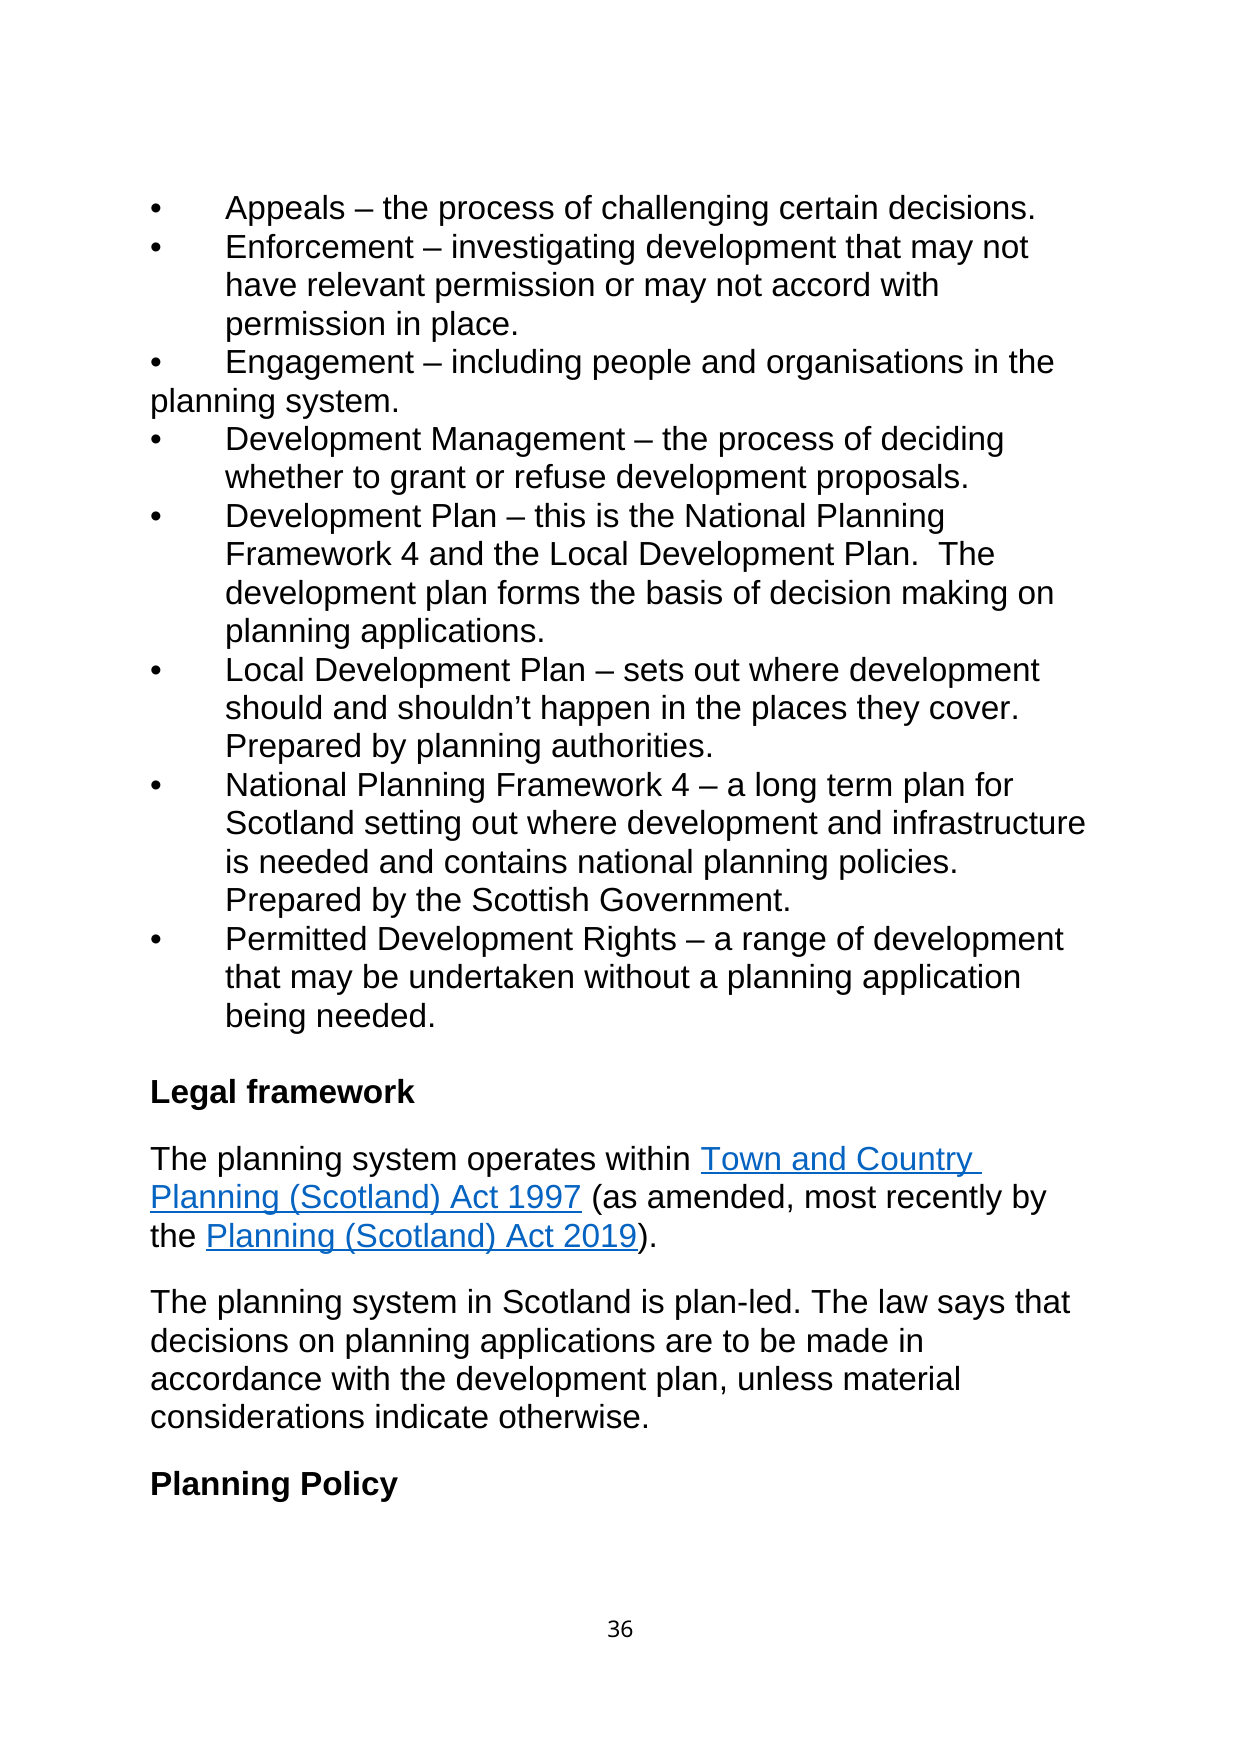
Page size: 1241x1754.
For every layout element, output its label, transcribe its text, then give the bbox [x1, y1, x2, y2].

text • Development Management – the process of deciding whether to grant or refuse development proposals. [150, 419, 1090, 496]
text Legal framework [150, 1072, 1090, 1111]
text • Local Development Plan – sets out where development should and shouldn’t happen in the places they cover. Prepared by planning authorities. [150, 650, 1090, 765]
text • Enforcement – investigating development that may not have relevant permission or may not accord with permission in place. [150, 227, 1090, 342]
text • Engagement – including people and organisations in the planning system. [150, 342, 1090, 419]
text Planning Policy [150, 1464, 1090, 1502]
text • Development Plan – this is the National Planning Framework 4 and the Local Development Plan. The development plan forms the basis of decision making on planning applications. [150, 496, 1090, 650]
text The planning system in Scotland is plan-led. The law says that decisions on planning applications are to be made in accordance with the development plan, unless material considerations indicate otherwise. [150, 1282, 1090, 1436]
text • Permitted Development Rights – a range of development that may be undertaken without a planning application being needed. [150, 919, 1090, 1034]
text • National Planning Framework 4 – a long term plan for Scotland setting out where development and infrastructure is needed and contains national planning policies. Prepared by the Scottish Government. [150, 765, 1090, 919]
text The planning system operates within Town and Country Planning (Scotland) Act 1997 (as amended, most recently by the Planning (Scotland) Act 2019). [150, 1139, 1090, 1254]
text • Appeals – the process of challenging certain decisions. [150, 188, 1090, 227]
